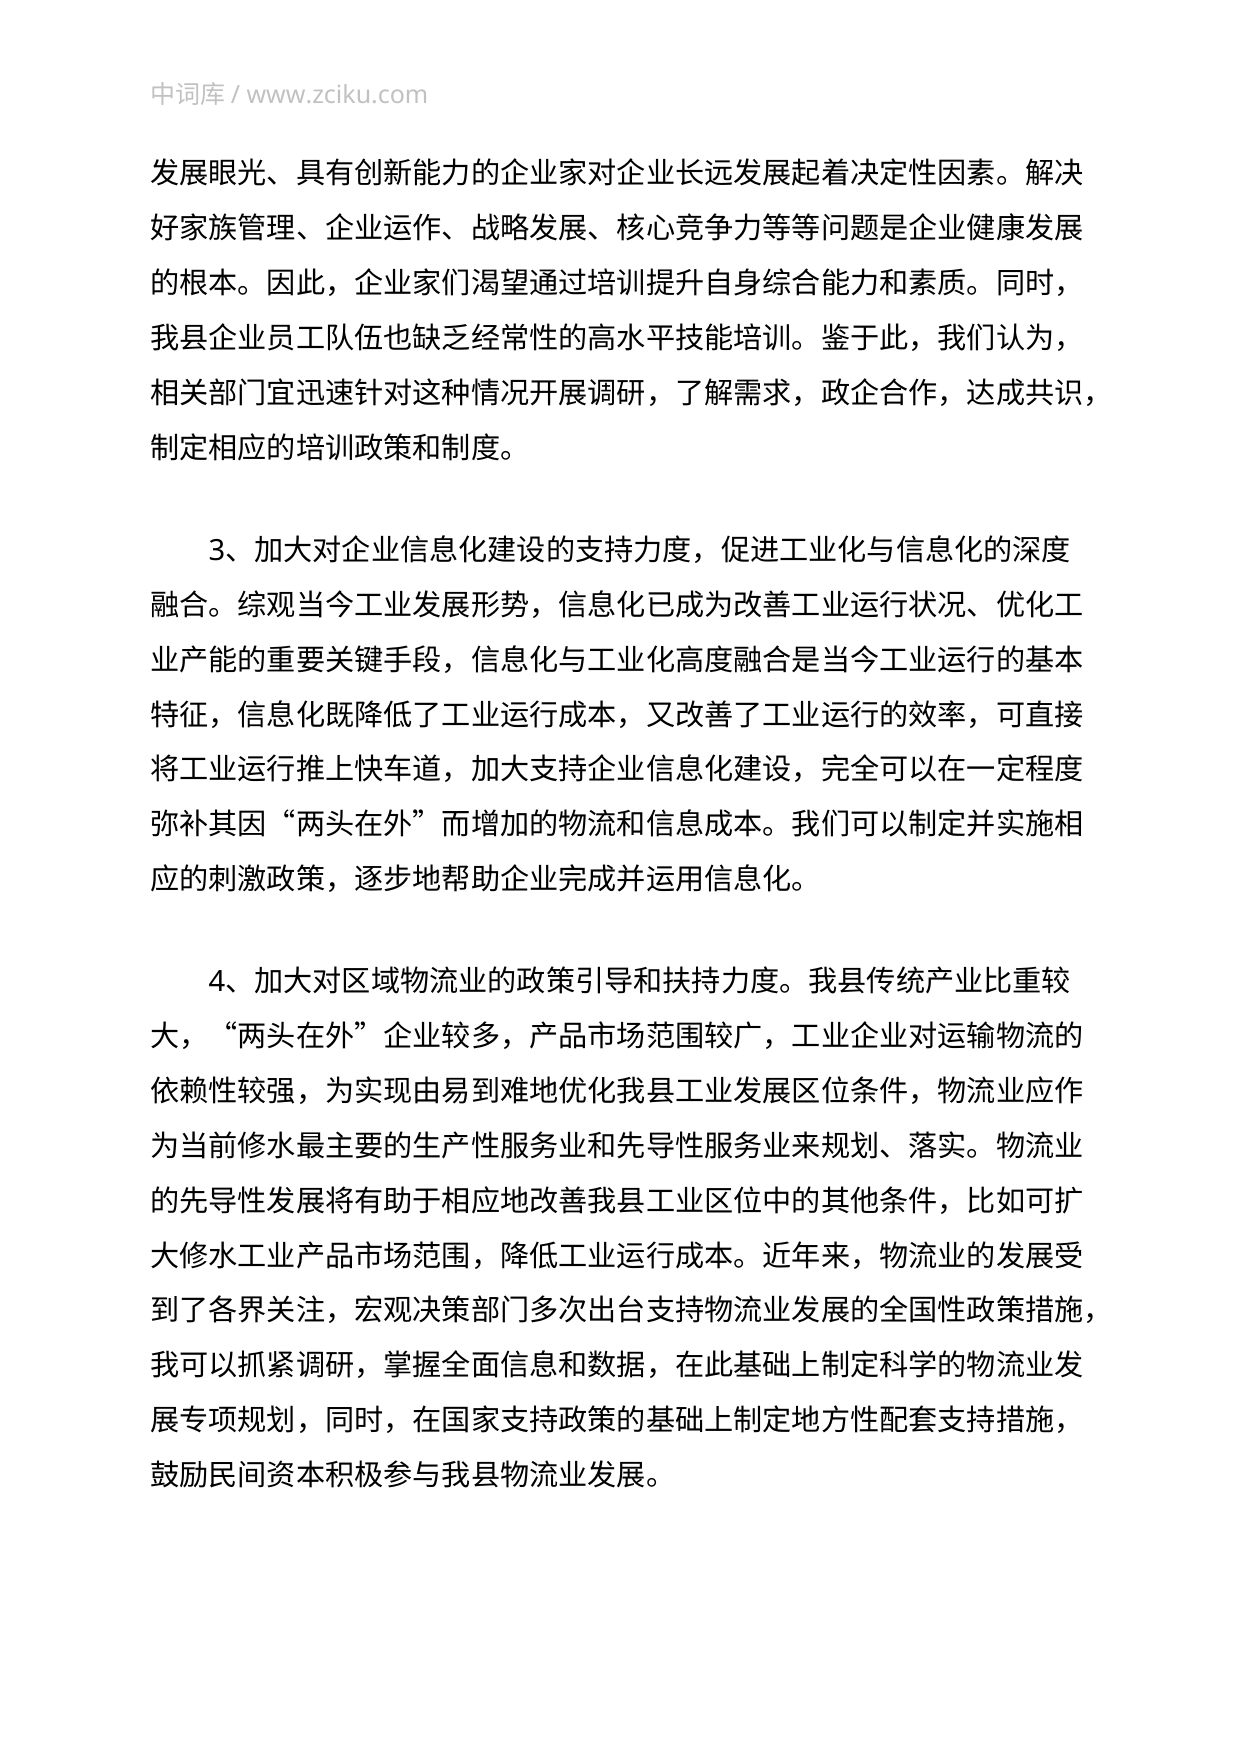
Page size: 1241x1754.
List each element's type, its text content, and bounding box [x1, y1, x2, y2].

text 4、加大对区域物流业的政策引导和扶持力度。我县传统产业比重较大，“两头在外”企业较多，产品市场范围较广，工业企业对运输物流的依赖性较强，为实现由易到难地优化我县工业发展区位条件，物流业应作为当前修水最主要的生产性服务业和先导性服务业来规划、落实。物流业的先导性发展将有助于相应地改善我县工业区位中的其他条件，比如可扩大修水工业产品市场范围，降低工业运行成本。近年来，物流业的发展受到了各界关注，宏观决策部门多次出台支持物流业发展的全国性政策措施，我可以抓紧调研，掌握全面信息和数据，在此基础上制定科学的物流业发展专项规划，同时，在国家支持政策的基础上制定地方性配套支持措施，鼓励民间资本积极参与我县物流业发展。 [150, 957, 1090, 1494]
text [150, 150, 1090, 467]
text 3、加大对企业信息化建设的支持力度，促进工业化与信息化的深度融合。综观当今工业发展形势，信息化已成为改善工业运行状况、优化工业产能的重要关键手段，信息化与工业化高度融合是当今工业运行的基本特征，信息化既降低了工业运行成本，又改善了工业运行的效率，可直接将工业运行推上快车道，加大支持企业信息化建设，完全可以在一定程度弥补其因“两头在外”而增加的物流和信息成本。我们可以制定并实施相应的刺激政策，逐步地帮助企业完成并运用信息化。 [150, 526, 1090, 898]
